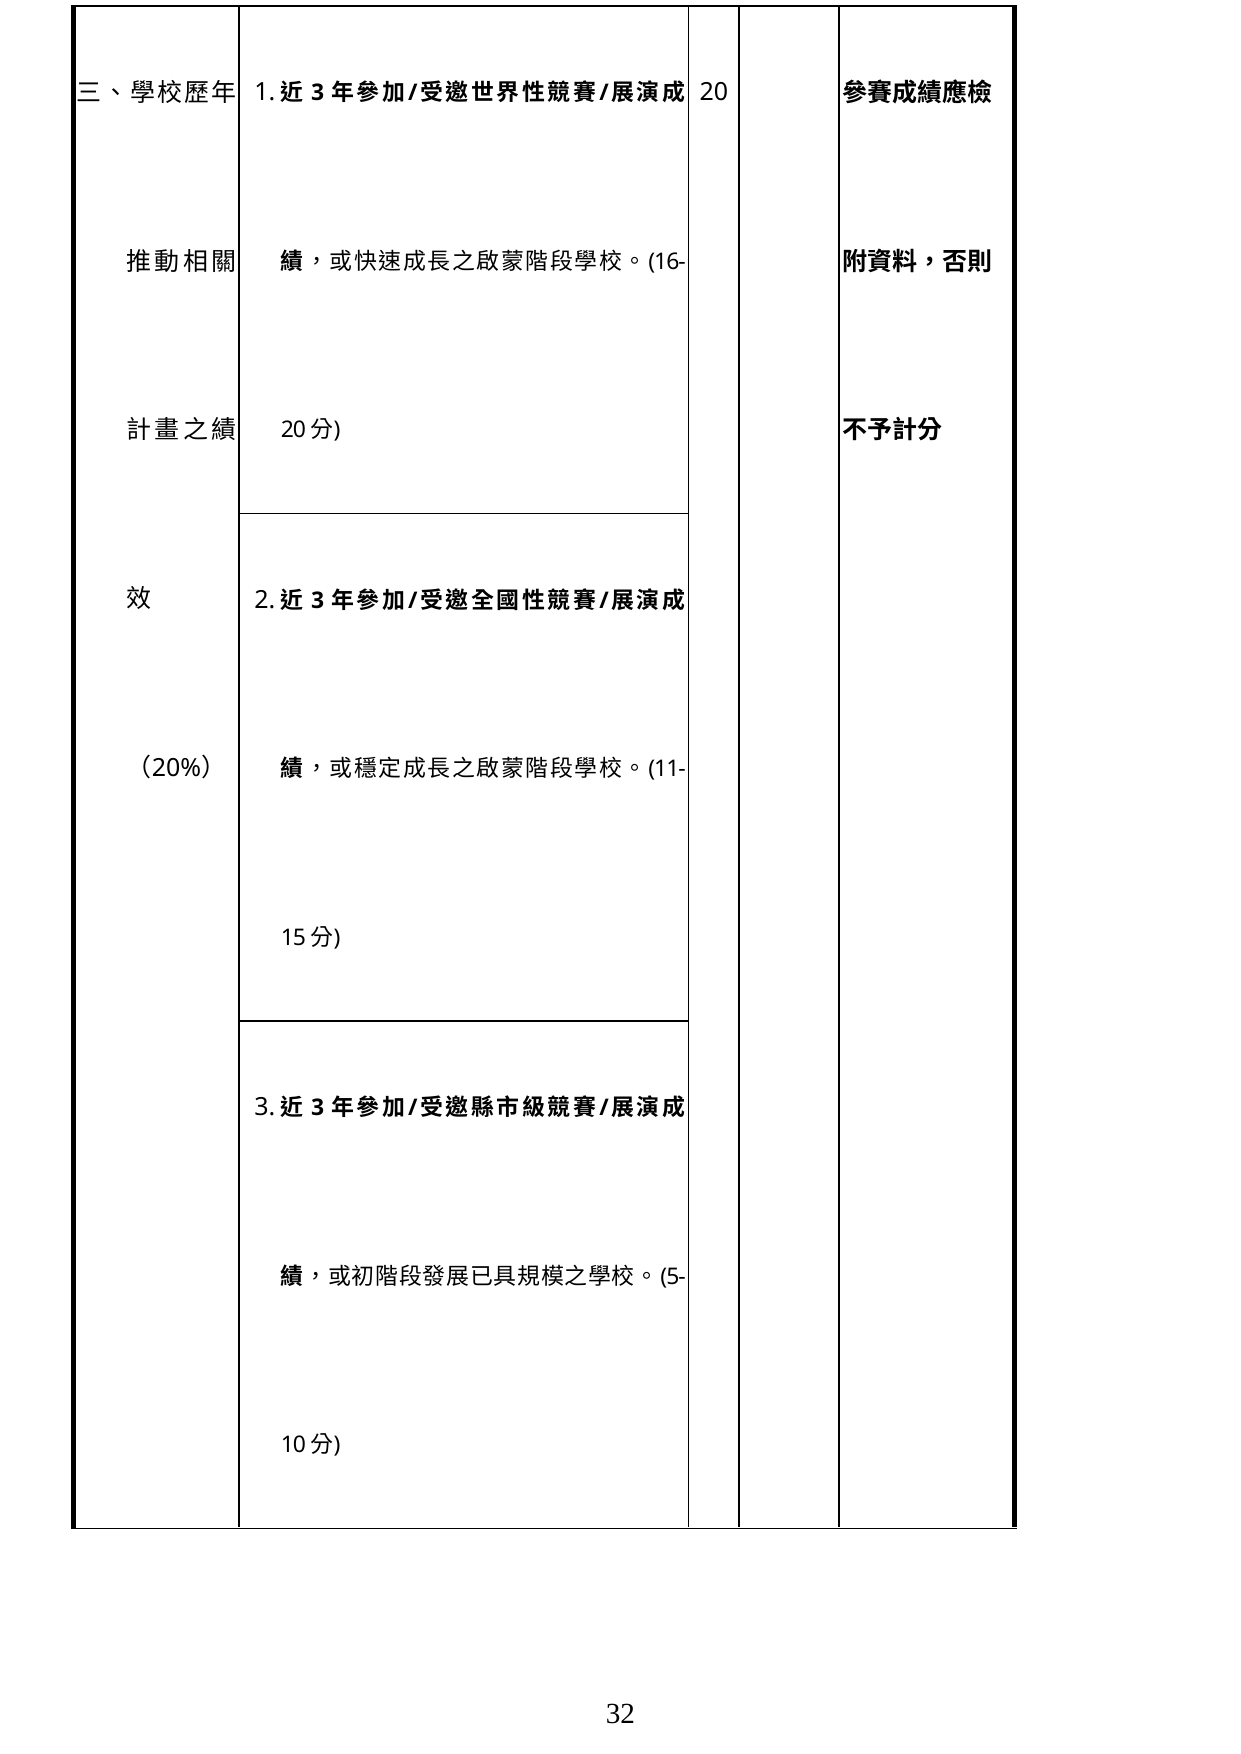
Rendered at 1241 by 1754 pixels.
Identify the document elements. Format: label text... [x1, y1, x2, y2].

table_cell 參賽成績應檢附資料，否則不予計分 [840, 7, 1012, 1527]
table_cell 20 [689, 7, 738, 1527]
table_cell 近3年參加/受邀縣市級競賽/展演成績，或初階段發展已具規模之學校。(5-10分) [240, 1022, 688, 1527]
table_cell [740, 7, 838, 1527]
table_cell 近3年參加/受邀世界性競賽/展演成績，或快速成長之啟蒙階段學校。(16-20分) [240, 7, 688, 512]
table_cell 近3年參加/受邀全國性競賽/展演成績，或穩定成長之啟蒙階段學校。(11-15分) [240, 514, 688, 1020]
table_cell 三、學校歷年推動相關計畫之績效（20%） [76, 7, 238, 1527]
